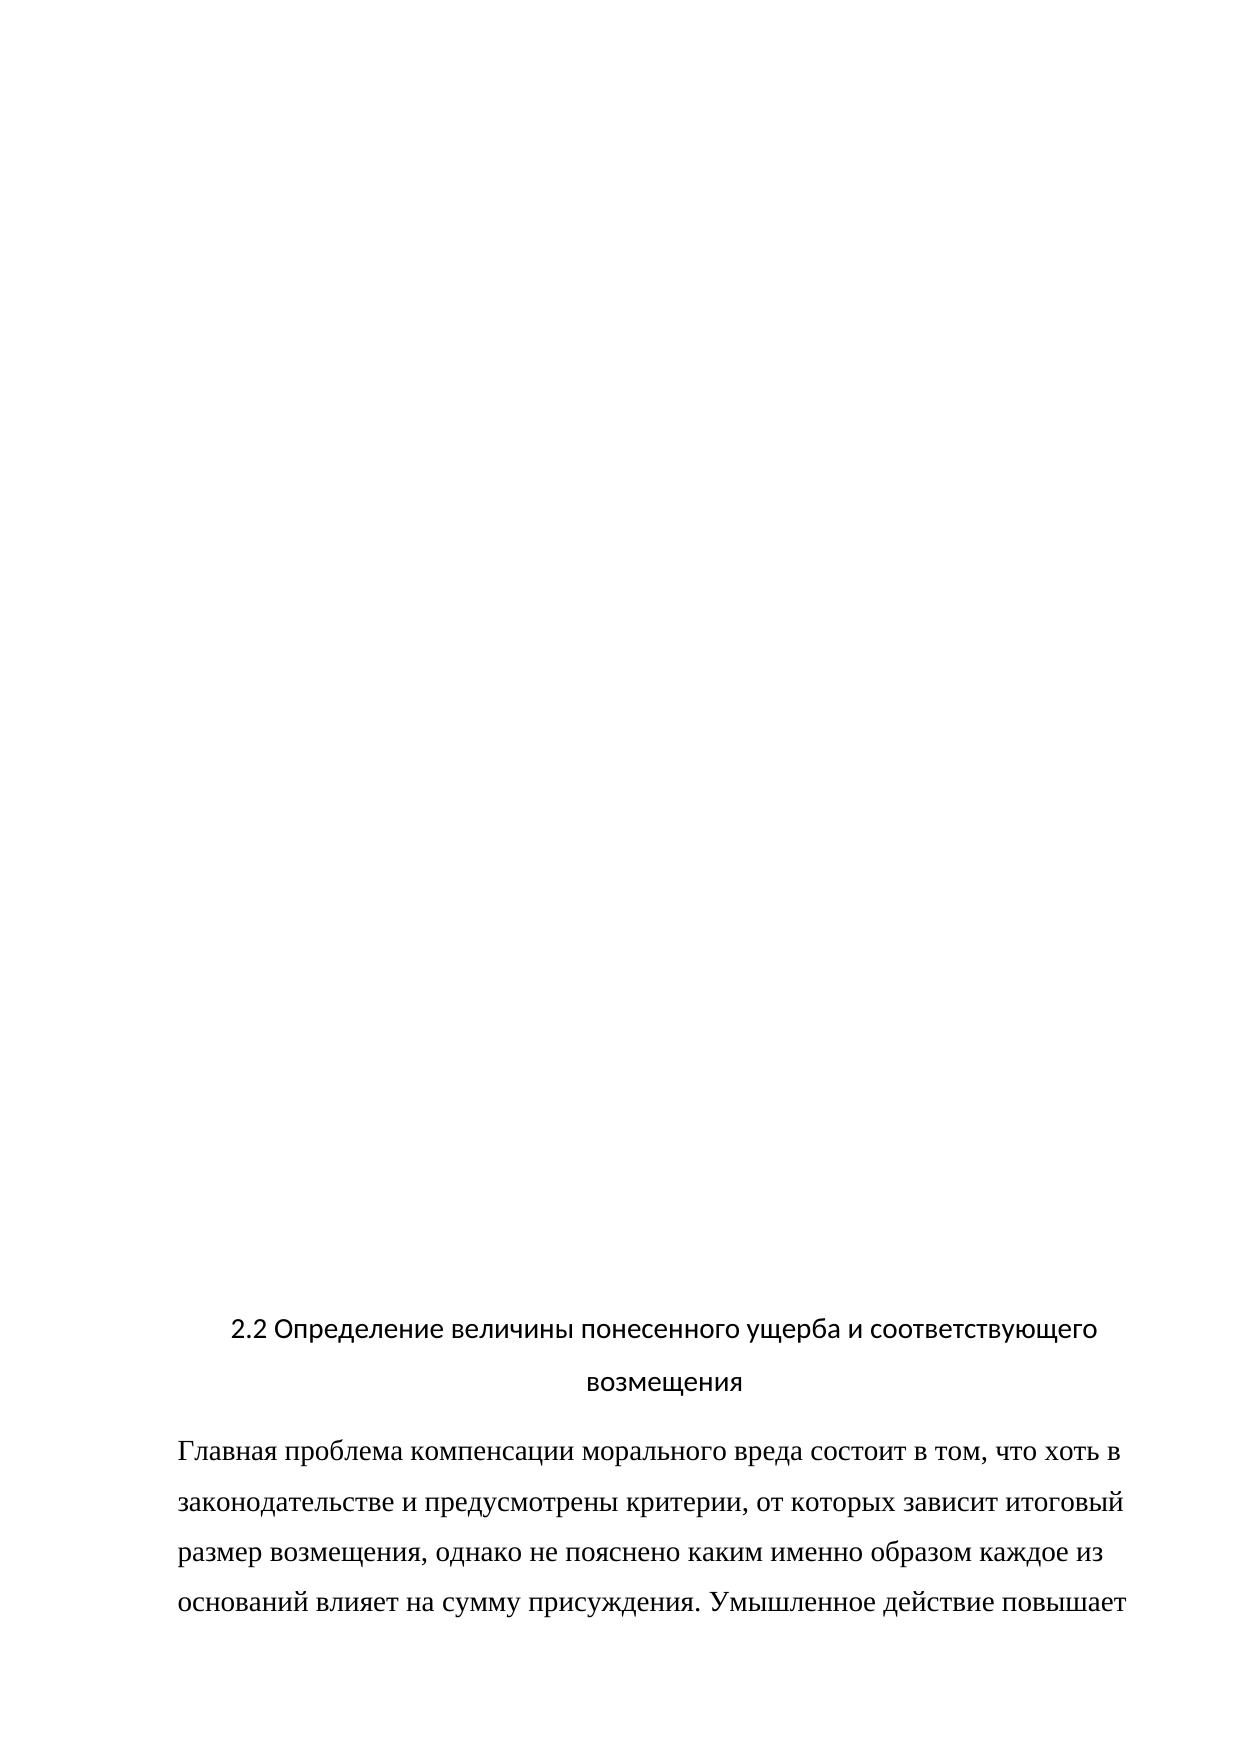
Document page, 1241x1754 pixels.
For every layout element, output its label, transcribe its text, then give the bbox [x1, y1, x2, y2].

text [177, 1433, 1152, 1618]
text 2.2 Определение величины понесенного ущерба и соответствующего возмещения [177, 1310, 1152, 1399]
